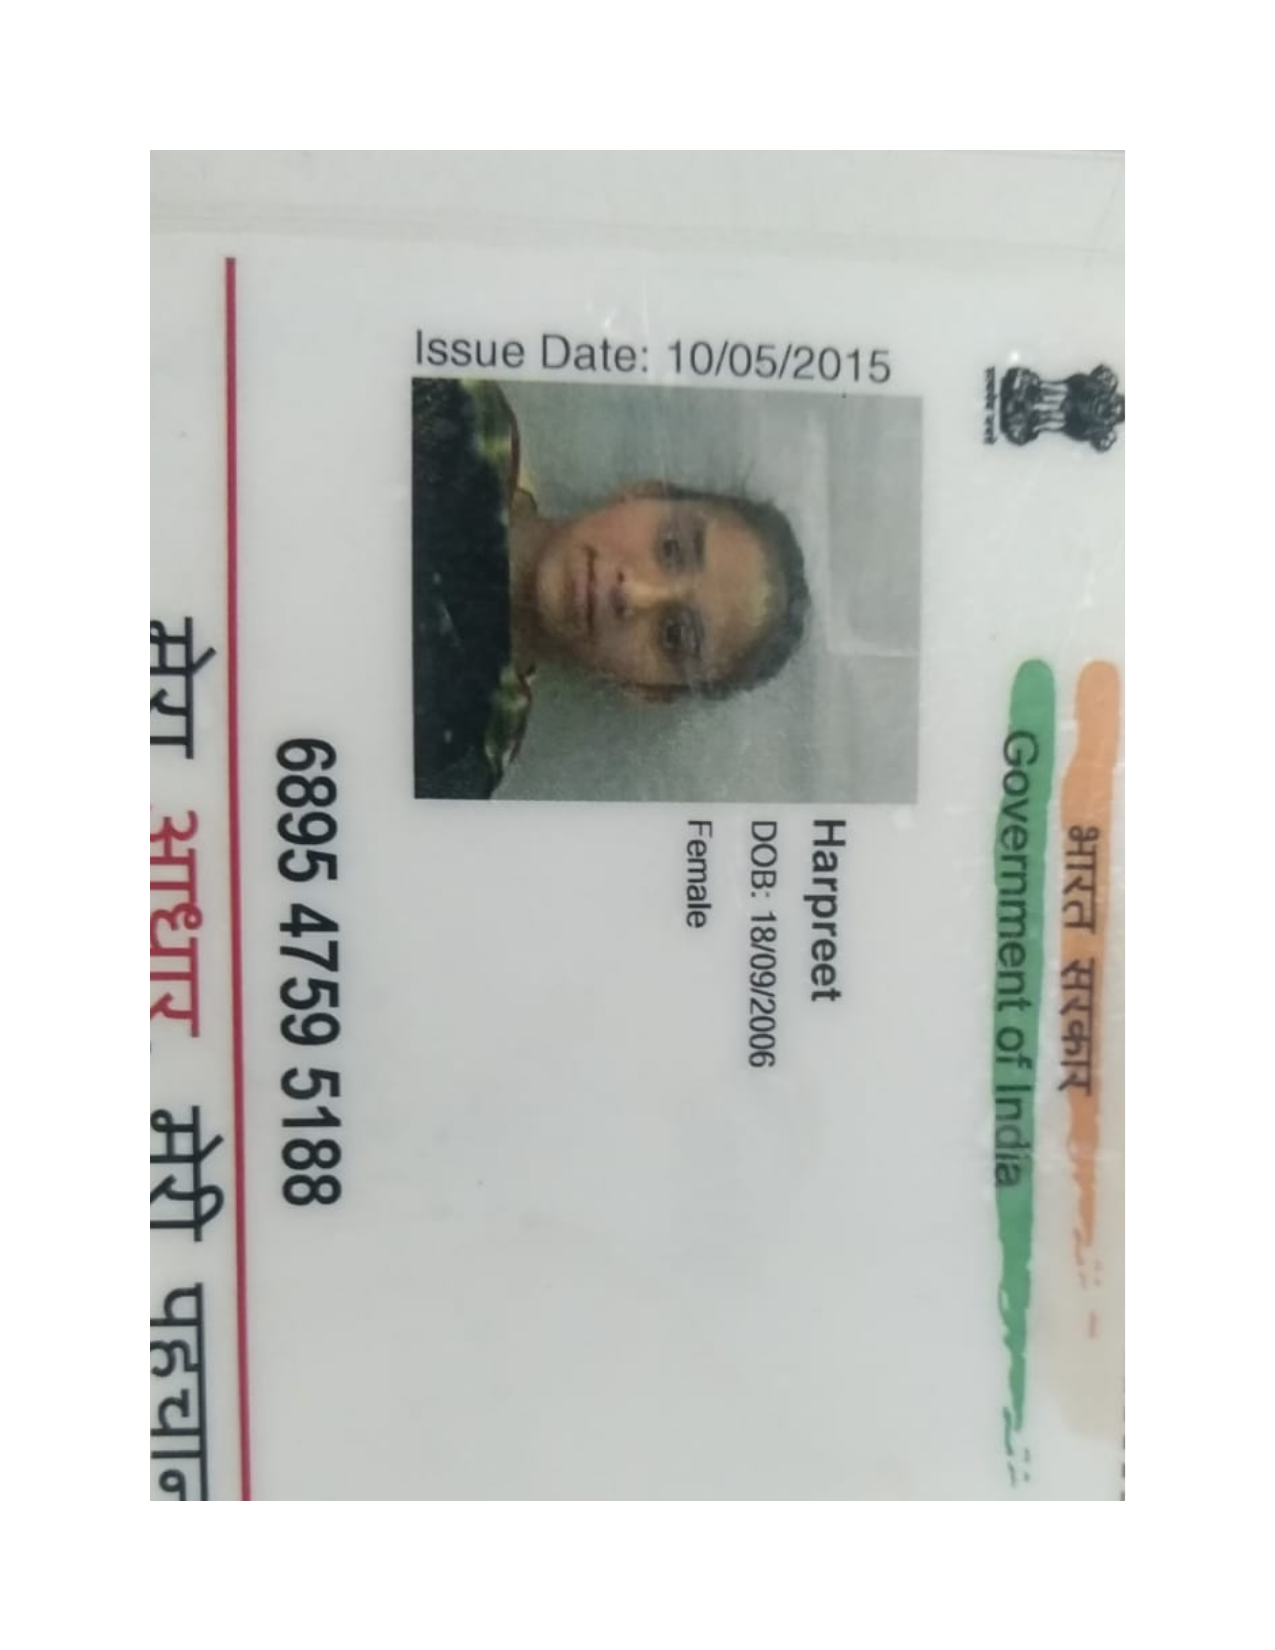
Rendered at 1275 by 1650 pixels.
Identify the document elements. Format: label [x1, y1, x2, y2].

picture [150, 150, 1125, 1501]
